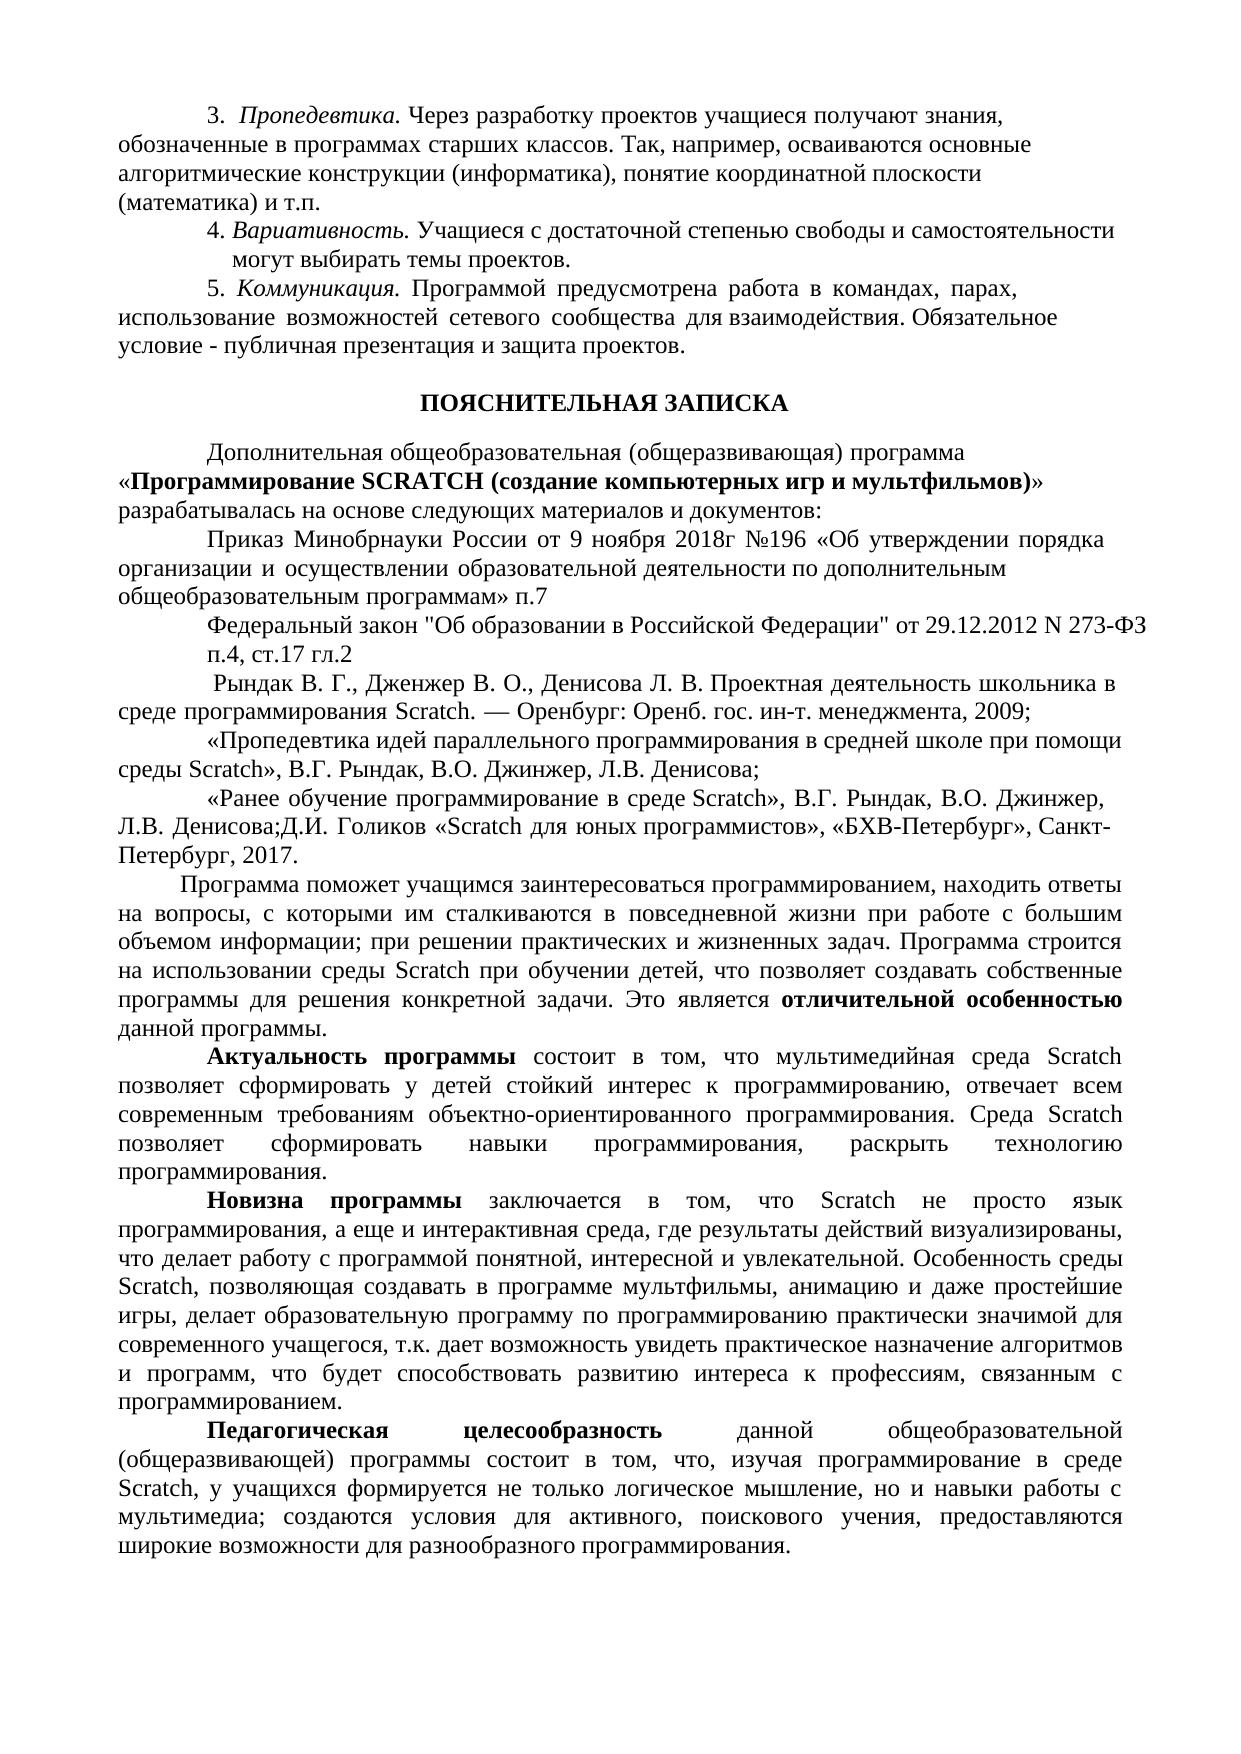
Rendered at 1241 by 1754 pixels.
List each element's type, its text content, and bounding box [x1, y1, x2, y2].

text Приказ Минобрнауки России от 9 ноября 2018г №196 «Об утверждении порядка организации и осуществлении образовательной деятельности по дополнительным общеобразовательным программам» п.7 [118, 524, 1146, 610]
text Федеральный закон "Об образовании в Российской Федерации" от 29.12.2012 N 273-ФЗ п.4, ст.17 гл.2 [207, 610, 1146, 668]
text Программа поможет учащимся заинтересоваться программированием, находить ответы на вопросы, с которыми им сталкиваются в повседневной жизни при работе с большим объемом информации; при решении практических и жизненных задач. Программа строится на использовании среды Scratch при обучении детей, что позволяет создавать собственные программы для решения конкретной задачи. Это является отличительной особенностью данной программы. [118, 869, 1123, 1041]
text «Ранее обучение программирование в среде Scratch», В.Г. Рындак, В.О. Джинжер, Л.В. Денисова;Д.И. Голиков «Scratch для юных программистов», «БХВ-Петербург», Санкт-Петербург, 2017. [118, 783, 1146, 869]
list Пропедевтика. Через разработку проектов учащиеся получают знания, обозначенные в программах старших классов. Так, например, осваиваются основные алгоритмические конструкции (информатика), понятие координатной плоскости (математика) и т.п. [118, 100, 1122, 215]
text Рындак В. Г., Дженжер В. О., Денисова Л. В. Проектная деятельность школьника в среде программирования Scratch. — Оренбург: Оренб. гос. ин-т. менеджмента, 2009; [118, 668, 1146, 725]
list Коммуникация. Программой предусмотрена работа в командах, парах, использование возможностей сетевого сообщества для взаимодействия. Обязательное условие - публичная презентация и защита проектов. [118, 273, 1122, 359]
list Вариативность. Учащиеся с достаточной степенью свободы и самостоятельности могут выбирать темы проектов. [207, 216, 1146, 273]
text «Пропедевтика идей параллельного программирования в средней школе при помощи среды Scratch», В.Г. Рындак, В.О. Джинжер, Л.В. Денисова; [118, 725, 1122, 783]
text Педагогическая целесообразность данной общеобразовательной (общеразвивающей) программы состоит в том, что, изучая программирование в среде Scratch, у учащихся формируется не только логическое мышление, но и навыки работы с мультимедиа; создаются условия для активного, поискового учения, предоставляются широкие возможности для разнообразного программирования. [118, 1415, 1123, 1559]
subtitle ПОЯСНИТЕЛЬНАЯ ЗАПИСКА [73, 388, 1136, 417]
text Дополнительная общеобразовательная (общеразвивающая) программа «Программирование SCRATCH (создание компьютерных игр и мультфильмов)» разрабатывалась на основе следующих материалов и документов: [118, 437, 1146, 524]
text Актуальность программы состоит в том, что мультимедийная среда Scratch позволяет сформировать у детей стойкий интерес к программированию, отвечает всем современным требованиям объектно-ориентированного программирования. Среда Scratch позволяет сформировать навыки программирования, раскрыть технологию программирования. [118, 1041, 1123, 1185]
text Новизна программы заключается в том, что Scratch не просто язык программирования, а еще и интерактивная среда, где результаты действий визуализированы, что делает работу с программой понятной, интересной и увлекательной. Особенность среды Scratch, позволяющая создавать в программе мультфильмы, анимацию и даже простейшие игры, делает образовательную программу по программированию практически значимой для современного учащегося, т.к. дает возможность увидеть практическое назначение алгоритмов и программ, что будет способствовать развитию интереса к профессиям, связанным с программированием. [118, 1185, 1123, 1415]
